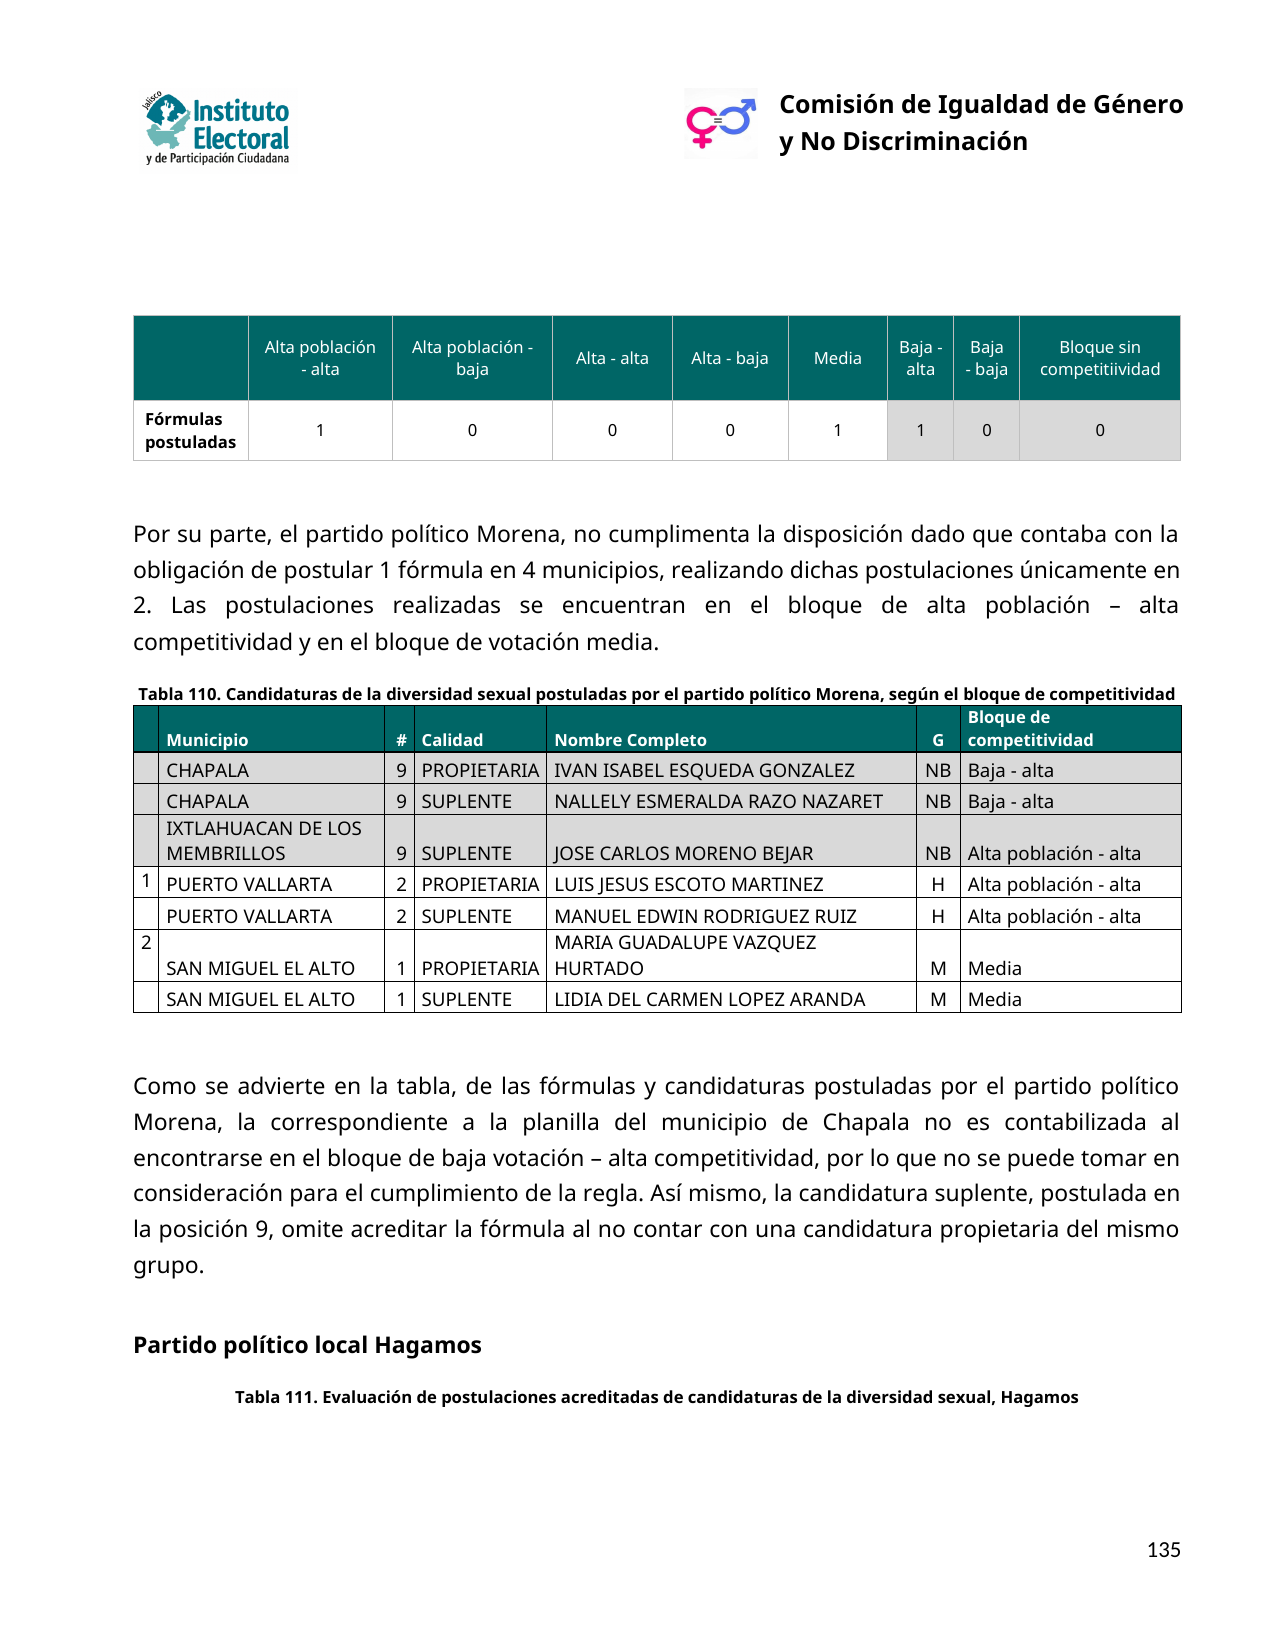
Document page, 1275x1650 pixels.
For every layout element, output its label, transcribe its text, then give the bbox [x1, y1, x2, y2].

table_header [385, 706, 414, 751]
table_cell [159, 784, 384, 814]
text Como se advierte en la tabla, de las fórmulas y candidaturas postuladas por el partido político Morena, la correspondiente a la planilla del municipio de Chapala no es contabilizada al encontrarse en el bloque de baja votación – alta competitividad, por lo que no se puede tomar en consideración para el cumplimiento de la regla. Así mismo, la candidatura suplente, postulada en la posición 9, omite acreditar la fórmula al no contar con una candidatura propietaria del mismo grupo. [133, 1069, 1181, 1281]
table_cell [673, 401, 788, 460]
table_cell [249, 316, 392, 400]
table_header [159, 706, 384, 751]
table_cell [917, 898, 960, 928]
text Tabla 110. Candidaturas de la diversidad sexual postuladas por el partido político Morena, según el bloque de competitividad [133, 682, 1181, 705]
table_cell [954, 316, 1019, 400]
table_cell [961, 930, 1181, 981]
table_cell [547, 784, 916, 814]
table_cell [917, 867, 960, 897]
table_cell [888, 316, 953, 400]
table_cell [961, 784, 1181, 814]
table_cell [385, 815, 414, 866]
text Partido político local Hagamos [133, 1329, 1181, 1360]
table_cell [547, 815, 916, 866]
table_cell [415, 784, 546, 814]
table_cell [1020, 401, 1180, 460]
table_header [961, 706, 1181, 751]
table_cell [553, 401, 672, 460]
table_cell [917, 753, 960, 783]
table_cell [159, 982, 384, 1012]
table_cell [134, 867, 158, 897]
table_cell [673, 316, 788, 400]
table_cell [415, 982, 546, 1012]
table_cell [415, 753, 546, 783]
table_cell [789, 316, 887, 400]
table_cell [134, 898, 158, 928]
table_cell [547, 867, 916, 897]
text Por su parte, el partido político Morena, no cumplimenta la disposición dado que contaba con la obligación de postular 1 fórmula en 4 municipios, realizando dichas postulaciones únicamente en 2. Las postulaciones realizadas se encuentran en el bloque de alta población – alta competitividad y en el bloque de votación media. [133, 518, 1181, 657]
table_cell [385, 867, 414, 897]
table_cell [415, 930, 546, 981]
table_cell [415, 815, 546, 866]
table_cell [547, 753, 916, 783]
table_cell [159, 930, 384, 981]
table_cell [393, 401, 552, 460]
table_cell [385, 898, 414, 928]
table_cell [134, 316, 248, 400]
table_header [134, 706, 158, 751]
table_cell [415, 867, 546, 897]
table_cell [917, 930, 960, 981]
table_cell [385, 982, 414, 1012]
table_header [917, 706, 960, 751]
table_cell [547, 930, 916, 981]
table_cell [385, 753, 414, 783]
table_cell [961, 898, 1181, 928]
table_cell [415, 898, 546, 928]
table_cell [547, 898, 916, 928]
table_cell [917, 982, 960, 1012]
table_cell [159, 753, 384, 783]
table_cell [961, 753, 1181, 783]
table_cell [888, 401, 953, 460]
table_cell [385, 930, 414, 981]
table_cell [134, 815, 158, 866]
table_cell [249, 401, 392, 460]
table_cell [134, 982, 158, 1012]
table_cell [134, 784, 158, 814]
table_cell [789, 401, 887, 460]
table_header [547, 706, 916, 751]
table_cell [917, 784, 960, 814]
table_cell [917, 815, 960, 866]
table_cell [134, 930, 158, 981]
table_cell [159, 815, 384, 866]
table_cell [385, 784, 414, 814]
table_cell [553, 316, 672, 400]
text Tabla 111. Evaluación de postulaciones acreditadas de candidaturas de la diversidad sexual, Hagamos [133, 1386, 1181, 1408]
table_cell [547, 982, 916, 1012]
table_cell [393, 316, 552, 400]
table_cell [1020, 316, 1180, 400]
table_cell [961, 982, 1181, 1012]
picture [684, 88, 758, 159]
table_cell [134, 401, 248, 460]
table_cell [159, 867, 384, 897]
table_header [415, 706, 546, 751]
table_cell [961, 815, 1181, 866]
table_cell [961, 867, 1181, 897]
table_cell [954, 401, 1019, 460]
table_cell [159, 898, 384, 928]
picture [138, 88, 299, 174]
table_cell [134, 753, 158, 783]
